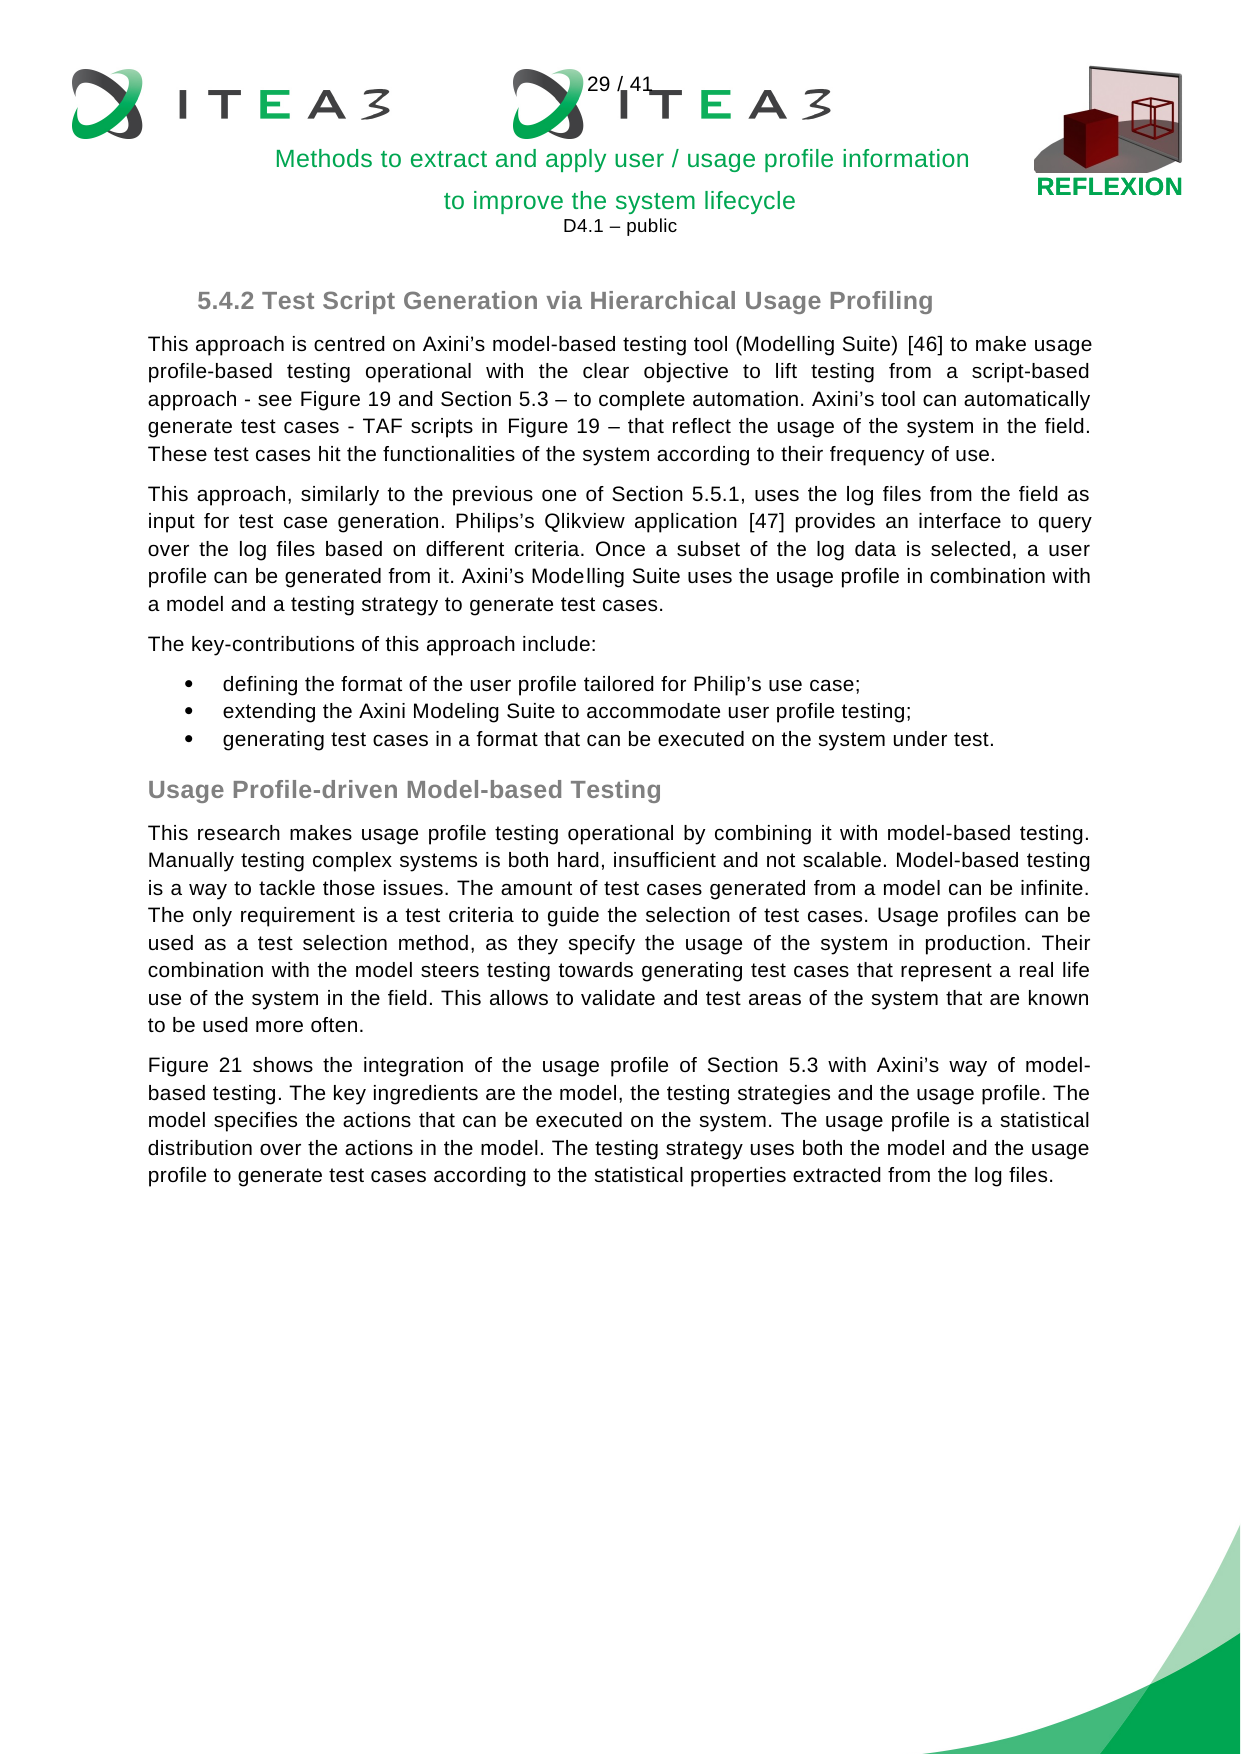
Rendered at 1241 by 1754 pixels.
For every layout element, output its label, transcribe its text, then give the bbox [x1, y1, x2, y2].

text This research makes usage profile testing operational by combining it with model-based testing. Manually testing complex systems is both hard, insufficient and not scalable. Model-based testing is a way to tackle those issues. The amount of test cases generated from a model can be infinite. The only requirement is a test criteria to guide the selection of test cases. Usage profiles can be used as a test selection method, as they specify the usage of the system in production. Their combination with the model steers testing towards generating test cases that represent a real life use of the system in the field. This allows to validate and test areas of the system that are known to be used more often. [148, 821, 1092, 1037]
picture [0, 0, 883, 198]
subtitle 5.4.2 Test Script Generation via Hierarchical Usage Profiling [197, 286, 1092, 314]
text Usage Profile-driven Model-based Testing [148, 775, 1092, 804]
text This approach is centred on Axini’s model-based testing tool (Modelling Suite) to make usage profile-based testing operational with the clear objective to lift testing from a script-based approach - see Figure 19 and Section 5.3 – to complete automation. Axini’s tool can automatically generate test cases - TAF scripts in Figure 19 – that reflect the usage of the system in the field. These test cases hit the functionalities of the system according to their frequency of use. [148, 331, 1092, 465]
text This approach, similarly to the previous one of Section 5.5.1, uses the log files from the field as input for test case generation. Philips’s Qlikview application provides an interface to query over the log files based on different criteria. Once a subset of the log data is selected, a user profile can be generated from it. Axini’s Modelling Suite uses the usage profile in combination with a model and a testing strategy to generate test cases. [148, 481, 1092, 615]
list generating test cases in a format that can be executed on the system under test. [185, 727, 1092, 751]
list extending the Axini Modeling Suite to accommodate user profile testing; [185, 699, 1092, 723]
picture [814, 1488, 1241, 1754]
list defining the format of the user profile tailored for Philip’s use case; [185, 671, 1092, 695]
text The key-contributions of this approach include: [148, 631, 1092, 655]
picture [1034, 46, 1202, 173]
text Figure 21 shows the integration of the usage profile of Section 5.3 with Axini’s way of model-based testing. The key ingredients are the model, the testing strategies and the usage profile. The model specifies the actions that can be executed on the system. The usage profile is a statistical distribution over the actions in the model. The testing strategy uses both the model and the usage profile to generate test cases according to the statistical properties extracted from the log files. [148, 1053, 1092, 1187]
